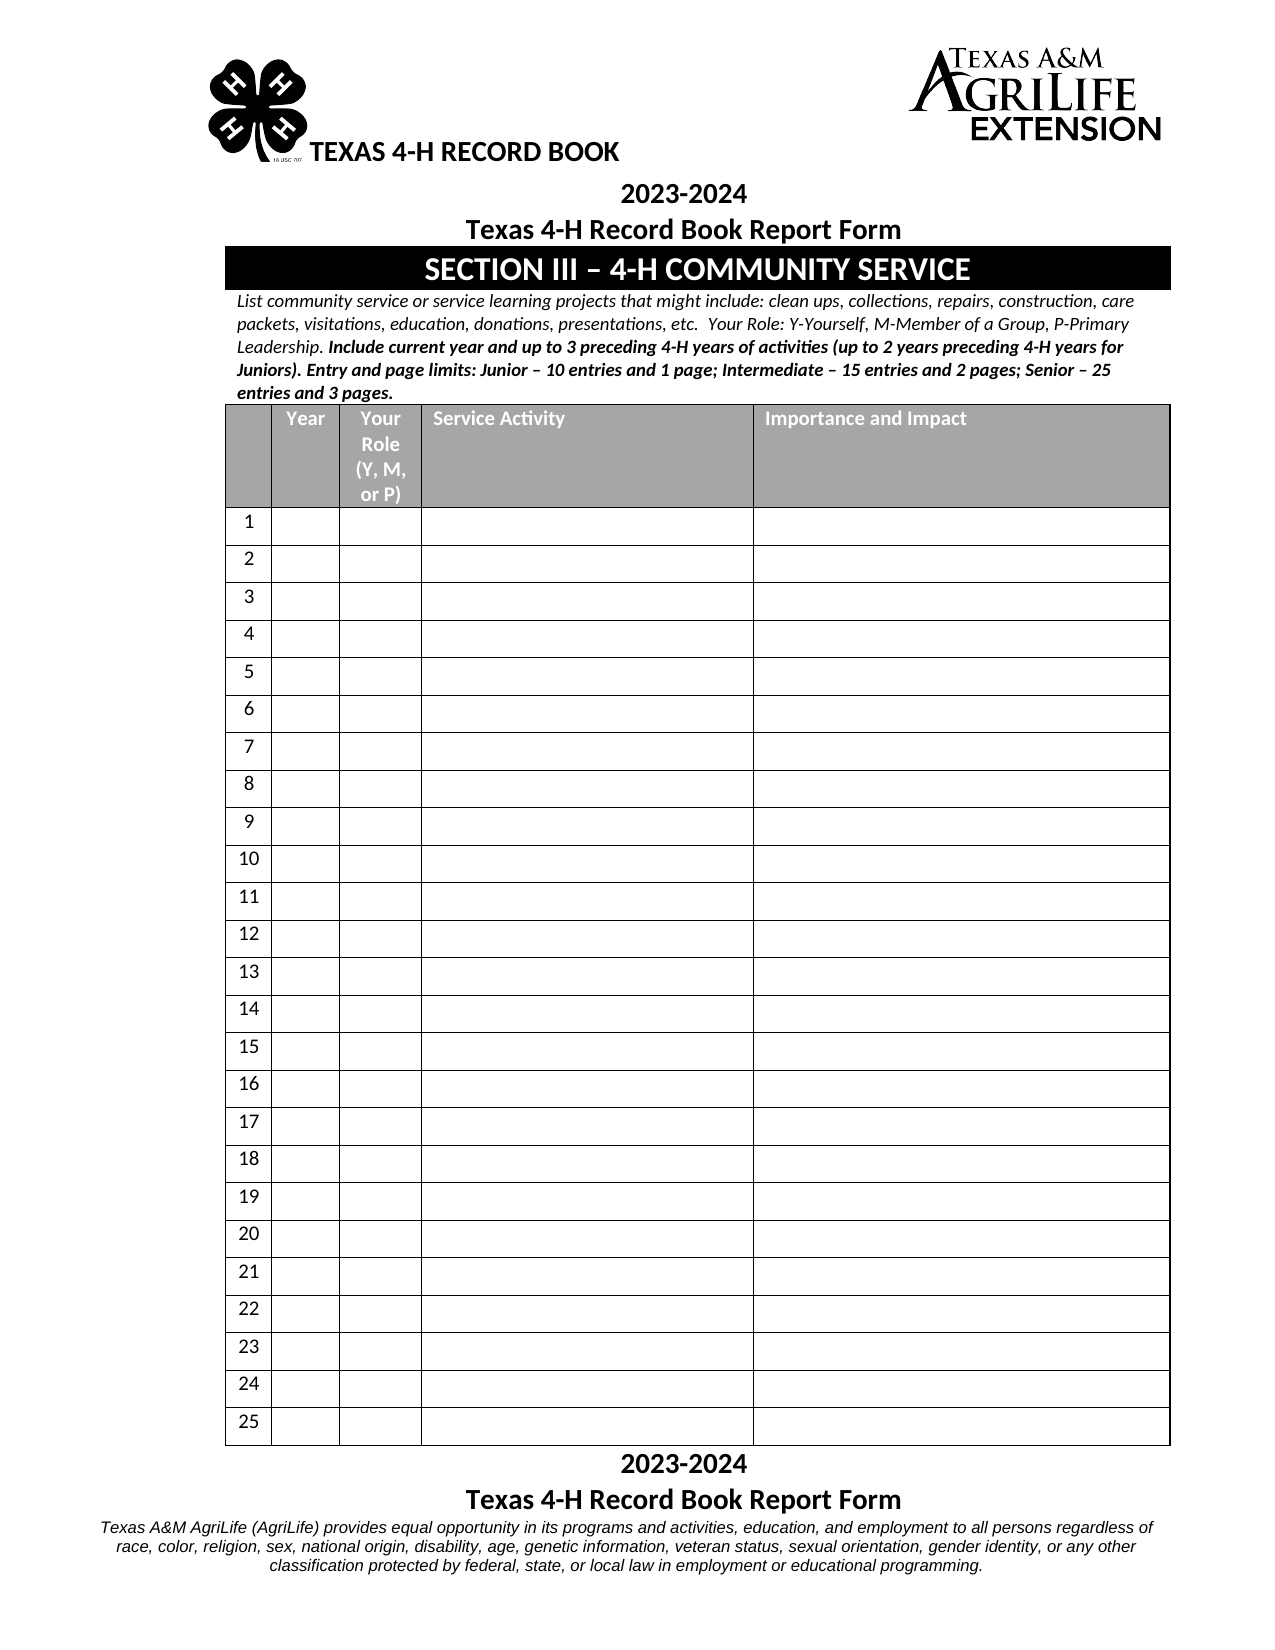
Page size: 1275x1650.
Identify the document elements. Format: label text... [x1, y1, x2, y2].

table_cell [754, 1033, 1169, 1069]
table_cell 16 [226, 1071, 271, 1107]
table_cell [272, 1371, 339, 1407]
table_cell [340, 658, 421, 694]
table_cell [272, 921, 339, 957]
table_cell [422, 883, 753, 919]
table_cell Service Activity [422, 405, 753, 507]
table_cell [272, 1221, 339, 1257]
table_cell [754, 733, 1169, 769]
table_cell [754, 508, 1169, 544]
table_header SECTION III – 4-H COMMUNITY SERVICE [226, 248, 1169, 289]
table_cell [272, 996, 339, 1032]
table_cell [226, 405, 271, 507]
table_cell 14 [226, 996, 271, 1032]
table_cell [422, 1333, 753, 1369]
table_cell [340, 1408, 421, 1444]
table_cell [340, 508, 421, 544]
table_cell [340, 996, 421, 1032]
table_cell [754, 1296, 1169, 1332]
table_cell [340, 696, 421, 732]
table_cell [272, 771, 339, 807]
table_cell 11 [226, 883, 271, 919]
table_cell [754, 883, 1169, 919]
table_cell [272, 546, 339, 582]
table_cell [272, 1333, 339, 1369]
table_cell [340, 808, 421, 844]
table_cell [422, 1033, 753, 1069]
table_cell [422, 1408, 753, 1444]
table_cell [754, 621, 1169, 657]
table_cell [754, 996, 1169, 1032]
table_cell 22 [226, 1296, 271, 1332]
table_cell [340, 546, 421, 582]
table_cell Your Role (Y, M, or P) [340, 405, 421, 507]
table_cell [422, 846, 753, 882]
table_cell List community service or service learning projects that might include: clean ups, collections, repairs, construction, care packets, visitations, education, donations, presentations, etc. Your Role: Y-Yourself, M-Member of a Group, P-Primary Leadership. Include current year and up to 3 preceding 4-H years of activities (up to 2 years preceding 4-H years for Juniors). Entry and page limits: Junior – 10 entries and 1 page; Intermediate – 15 entries and 2 pages; Senior – 25 entries and 3 pages. [226, 290, 1170, 404]
table_cell [754, 1221, 1169, 1257]
table_cell 21 [226, 1258, 271, 1294]
table_cell [754, 1371, 1169, 1407]
table_cell [422, 621, 753, 657]
table_cell [272, 1183, 339, 1219]
table_cell 17 [226, 1108, 271, 1144]
table_cell [422, 958, 753, 994]
table_cell [340, 1333, 421, 1369]
table_cell Texas 4-H Record Book Report Form [226, 211, 1169, 246]
table_cell [340, 1108, 421, 1144]
table_cell Texas 4-H Record Book Report Form [226, 1481, 1169, 1517]
table_cell [340, 1183, 421, 1219]
table_cell 24 [226, 1371, 271, 1407]
table_cell [422, 1221, 753, 1257]
table_cell 4 [226, 621, 271, 657]
table_cell [754, 921, 1169, 957]
picture [906, 39, 1168, 161]
table_cell [422, 546, 753, 582]
table_cell [422, 733, 753, 769]
table_cell [754, 546, 1169, 582]
table_cell 6 [226, 696, 271, 732]
table_cell [272, 1146, 339, 1182]
table_cell [340, 583, 421, 619]
table_cell 25 [226, 1408, 271, 1444]
table_cell [340, 883, 421, 919]
table_cell [754, 1408, 1169, 1444]
table_cell [340, 771, 421, 807]
table_cell [754, 583, 1169, 619]
table_cell [272, 1408, 339, 1444]
table_cell [340, 921, 421, 957]
table_cell [272, 1071, 339, 1107]
table_cell [422, 1371, 753, 1407]
table_cell [272, 958, 339, 994]
table_cell [272, 883, 339, 919]
table_cell [754, 1108, 1169, 1144]
table_cell Year [272, 405, 339, 507]
table_cell [422, 1071, 753, 1107]
table_cell [754, 658, 1169, 694]
table_cell [754, 1183, 1169, 1219]
table_cell [422, 1183, 753, 1219]
table_cell [422, 508, 753, 544]
table_cell [422, 1146, 753, 1182]
table_cell [754, 1146, 1169, 1182]
table_cell [272, 508, 339, 544]
table_cell [754, 1333, 1169, 1369]
table_cell [272, 808, 339, 844]
table_cell [422, 808, 753, 844]
table_cell [422, 583, 753, 619]
table_cell [422, 996, 753, 1032]
table_cell [422, 921, 753, 957]
table_cell [754, 1258, 1169, 1294]
table_cell [272, 1296, 339, 1332]
table_cell 23 [226, 1333, 271, 1369]
table_header 2023-2024 [226, 175, 1169, 211]
table_cell [754, 958, 1169, 994]
table_cell 12 [226, 921, 271, 957]
table_cell [422, 1296, 753, 1332]
table_cell [340, 1258, 421, 1294]
table_cell 15 [226, 1033, 271, 1069]
table_cell 2 [226, 546, 271, 582]
table_cell 8 [226, 771, 271, 807]
table_cell 19 [226, 1183, 271, 1219]
table_cell [340, 1071, 421, 1107]
table_cell [272, 1108, 339, 1144]
table_cell [272, 583, 339, 619]
table_cell 18 [226, 1146, 271, 1182]
table_cell [340, 621, 421, 657]
table_cell 5 [226, 658, 271, 694]
table_cell [422, 771, 753, 807]
table_cell [340, 1296, 421, 1332]
table_cell 20 [226, 1221, 271, 1257]
table_cell [340, 846, 421, 882]
table_cell 9 [226, 808, 271, 844]
table_cell [422, 1258, 753, 1294]
table_cell [340, 1371, 421, 1407]
table_cell [340, 733, 421, 769]
table_cell [272, 1258, 339, 1294]
table_cell 3 [226, 583, 271, 619]
table_cell [754, 696, 1169, 732]
table_cell 7 [226, 733, 271, 769]
table_cell [340, 1221, 421, 1257]
table_cell [340, 1146, 421, 1182]
table_cell [754, 808, 1169, 844]
table_cell [272, 1033, 339, 1069]
table_cell [422, 1108, 753, 1144]
table_cell [272, 846, 339, 882]
table_cell [272, 621, 339, 657]
table_header 2023-2024 [226, 1446, 1169, 1481]
table_cell [340, 1033, 421, 1069]
table_cell [272, 733, 339, 769]
table_cell [272, 658, 339, 694]
table_cell Importance and Impact [754, 405, 1169, 507]
table_cell [754, 846, 1169, 882]
table_cell [754, 771, 1169, 807]
table_cell 1 [226, 508, 271, 544]
table_cell 13 [226, 958, 271, 994]
table_cell [422, 696, 753, 732]
table_cell [422, 658, 753, 694]
table_cell [340, 958, 421, 994]
picture [207, 57, 310, 165]
table_cell [272, 696, 339, 732]
table_cell [754, 1071, 1169, 1107]
table_cell 10 [226, 846, 271, 882]
